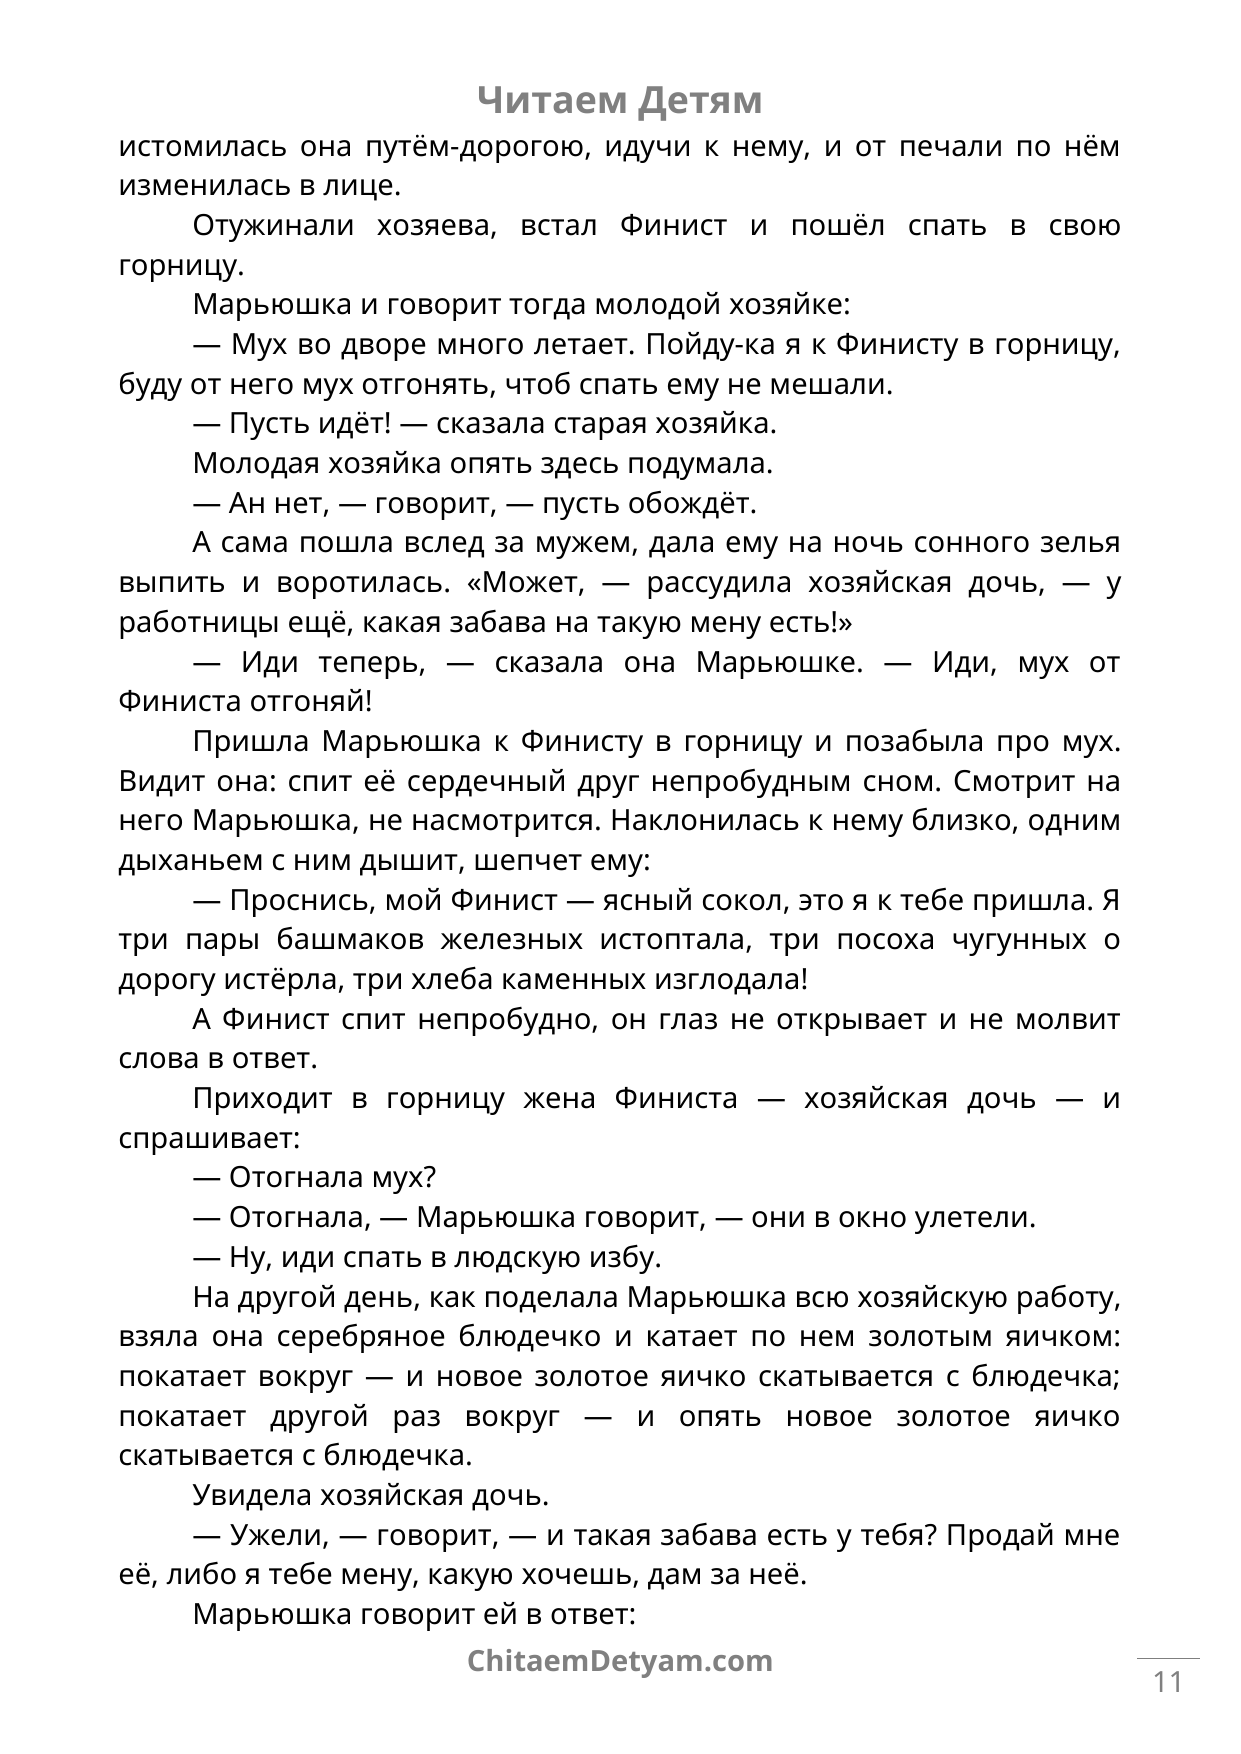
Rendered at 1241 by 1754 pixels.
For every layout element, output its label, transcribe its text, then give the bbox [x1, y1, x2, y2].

text — Отогнала мух? [118, 1157, 1122, 1196]
text Молодая хозяйка опять здесь подумала. [118, 442, 1122, 482]
text На другой день, как поделала Марьюшка всю хозяйскую работу, взяла она серебряное блюдечко и катает по нем золотым яичком: покатает вокруг — и новое золотое яичко скатывается с блюдечка; покатает другой раз вокруг — и опять новое золотое яичко скатывается с блюдечка. [118, 1276, 1122, 1474]
text Приходит в горницу жена Финиста — хозяйская дочь — и спрашивает: [118, 1077, 1122, 1157]
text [118, 125, 1122, 204]
text — Отогнала, — Марьюшка говорит, — они в окно улетели. [118, 1196, 1122, 1236]
text Отужинали хозяева, встал Финист и пошёл спать в свою горницу. [118, 204, 1122, 284]
text — Пусть идёт! — сказала старая хозяйка. [118, 403, 1122, 442]
text Марьюшка говорит ей в ответ: [118, 1593, 1122, 1633]
text А Финист спит непробудно, он глаз не открывает и не молвит слова в ответ. [118, 998, 1122, 1077]
text — Ан нет, — говорит, — пусть обождёт. [118, 482, 1122, 522]
text — Ужели, — говорит, — и такая забава есть у тебя? Продай мне её, либо я тебе мену, какую хочешь, дам за неё. [118, 1514, 1122, 1593]
text Пришла Марьюшка к Финисту в горницу и позабыла про мух. Видит она: спит её сердечный друг непробудным сном. Смотрит на него Марьюшка, не насмотрится. Наклонилась к нему близко, одним дыханьем с ним дышит, шепчет ему: [118, 720, 1122, 879]
text — Иди теперь, — сказала она Марьюшке. — Иди, мух от Финиста отгоняй! [118, 641, 1122, 720]
text А сама пошла вслед за мужем, дала ему на ночь сонного зелья выпить и воротилась. «Может, — рассудила хозяйская дочь, — у работницы ещё, какая забава на такую мену есть!» [118, 522, 1122, 641]
text — Ну, иди спать в людскую избу. [118, 1236, 1122, 1276]
text Марьюшка и говорит тогда молодой хозяйке: [118, 284, 1122, 323]
text — Мух во дворе много летает. Пойду-ка я к Финисту в горницу, буду от него мух отгонять, чтоб спать ему не мешали. [118, 323, 1122, 403]
text — Проснись, мой Финист — ясный сокол, это я к тебе пришла. Я три пары башмаков железных истоптала, три посоха чугунных о дорогу истёрла, три хлеба каменных изглодала! [118, 879, 1122, 998]
text Увидела хозяйская дочь. [118, 1474, 1122, 1514]
